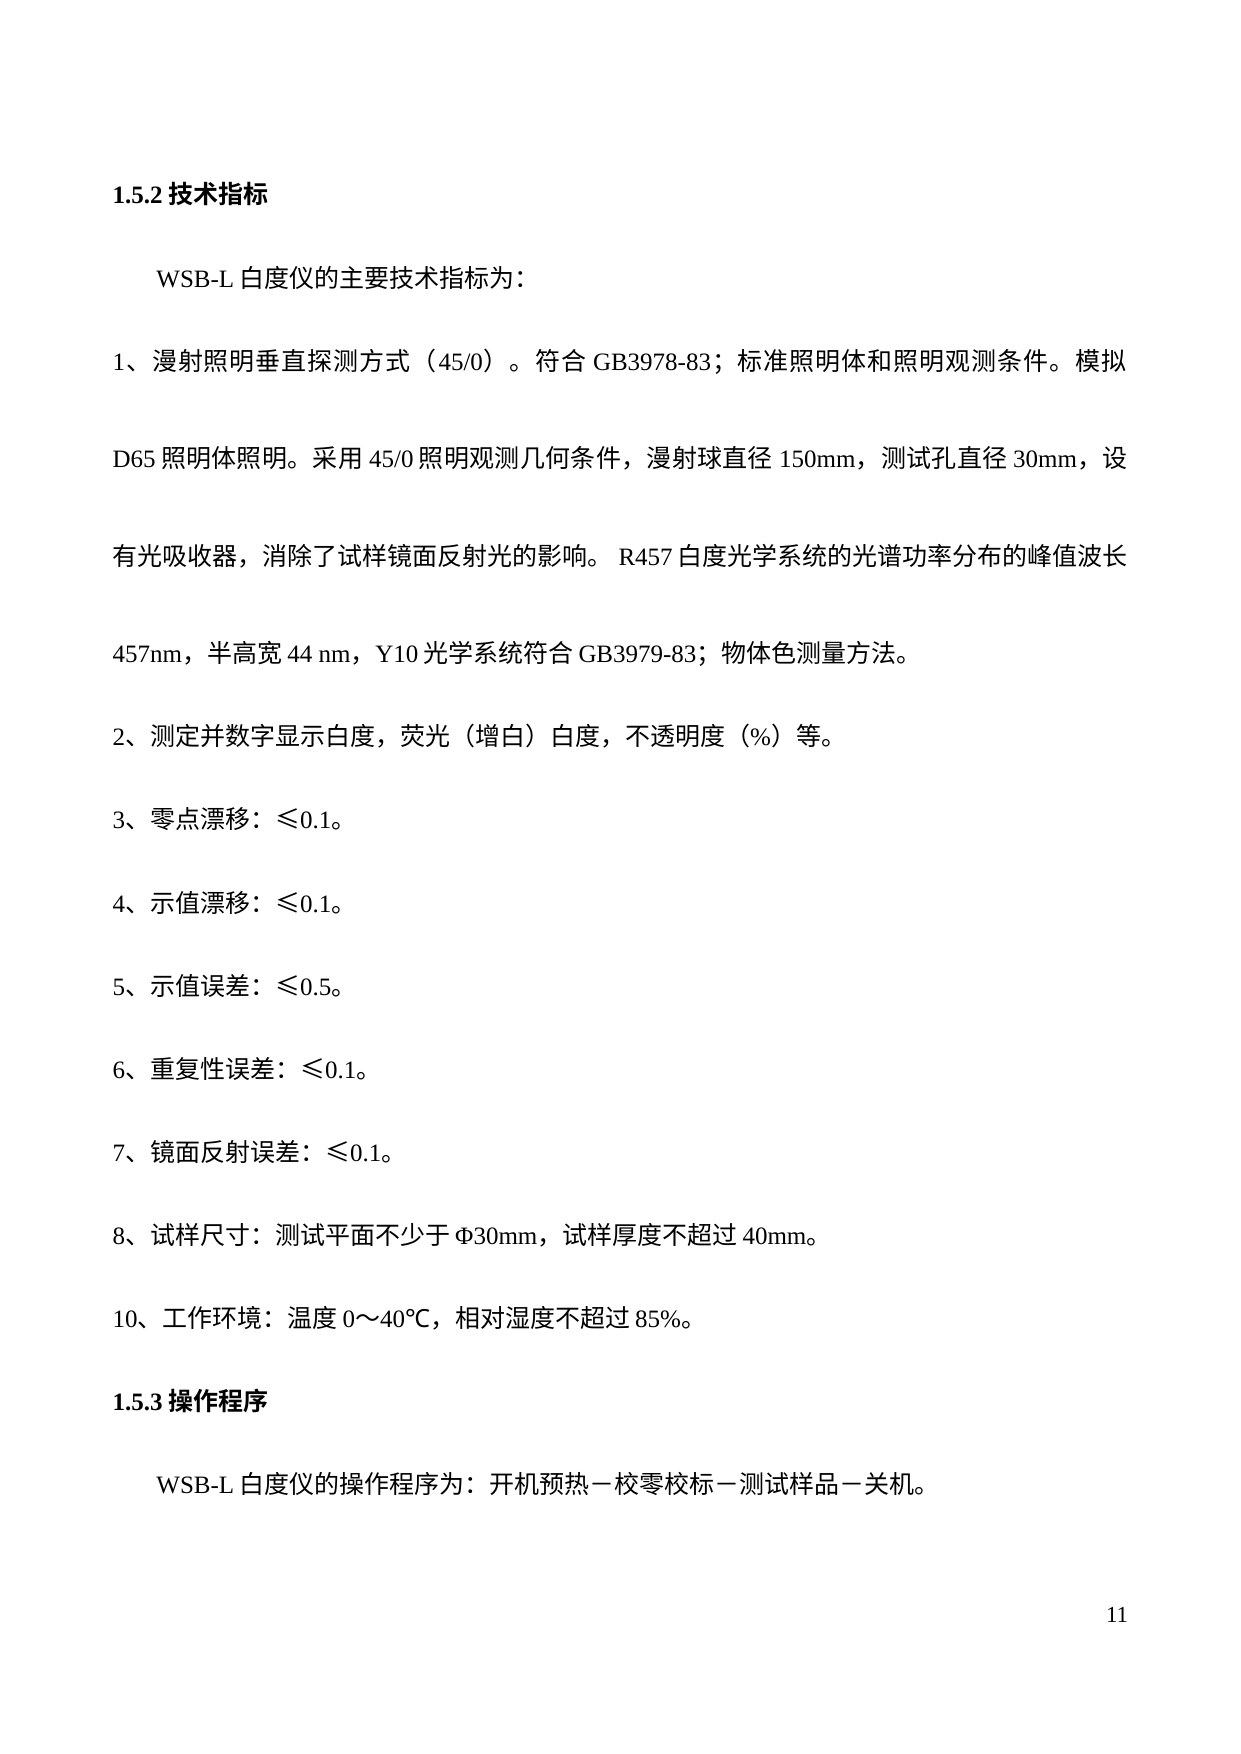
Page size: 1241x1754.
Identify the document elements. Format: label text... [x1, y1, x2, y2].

text 1、漫射照明垂直探测方式（45/0）。符合GB3978-83；标准照明体和照明观测条件。模拟D65照明体照明。采用45/0照明观测几何条件，漫射球直径150mm，测试孔直径30mm，设有光吸收器，消除了试样镜面反射光的影响。 R457白度光学系统的光谱功率分布的峰值波长457nm，半高宽44 nm，Y10光学系统符合GB3979-83；物体色测量方法。 [112, 327, 1128, 684]
text WSB-L白度仪的操作程序为：开机预热－校零校标－测试样品－关机。 [112, 1451, 1128, 1516]
text 8、试样尺寸：测试平面不少于Φ30mm，试样厚度不超过40mm。 [112, 1201, 1128, 1266]
text 5、示值误差：≤0.5。 [112, 952, 1128, 1017]
text 1.5.3 操作程序 [112, 1367, 1128, 1432]
text 6、重复性误差：≤0.1。 [112, 1035, 1128, 1100]
text 1.5.2 技术指标 [112, 161, 1128, 226]
text 10、工作环境：温度0～40℃，相对湿度不超过85%。 [112, 1284, 1128, 1349]
text 4、示值漂移：≤0.1。 [112, 869, 1128, 934]
text 7、镜面反射误差：≤0.1。 [112, 1118, 1128, 1183]
text 3、零点漂移：≤0.1。 [112, 786, 1128, 851]
text 2、测定并数字显示白度，荧光（增白）白度，不透明度（%）等。 [112, 702, 1128, 767]
text WSB-L白度仪的主要技术指标为： [112, 244, 1128, 309]
